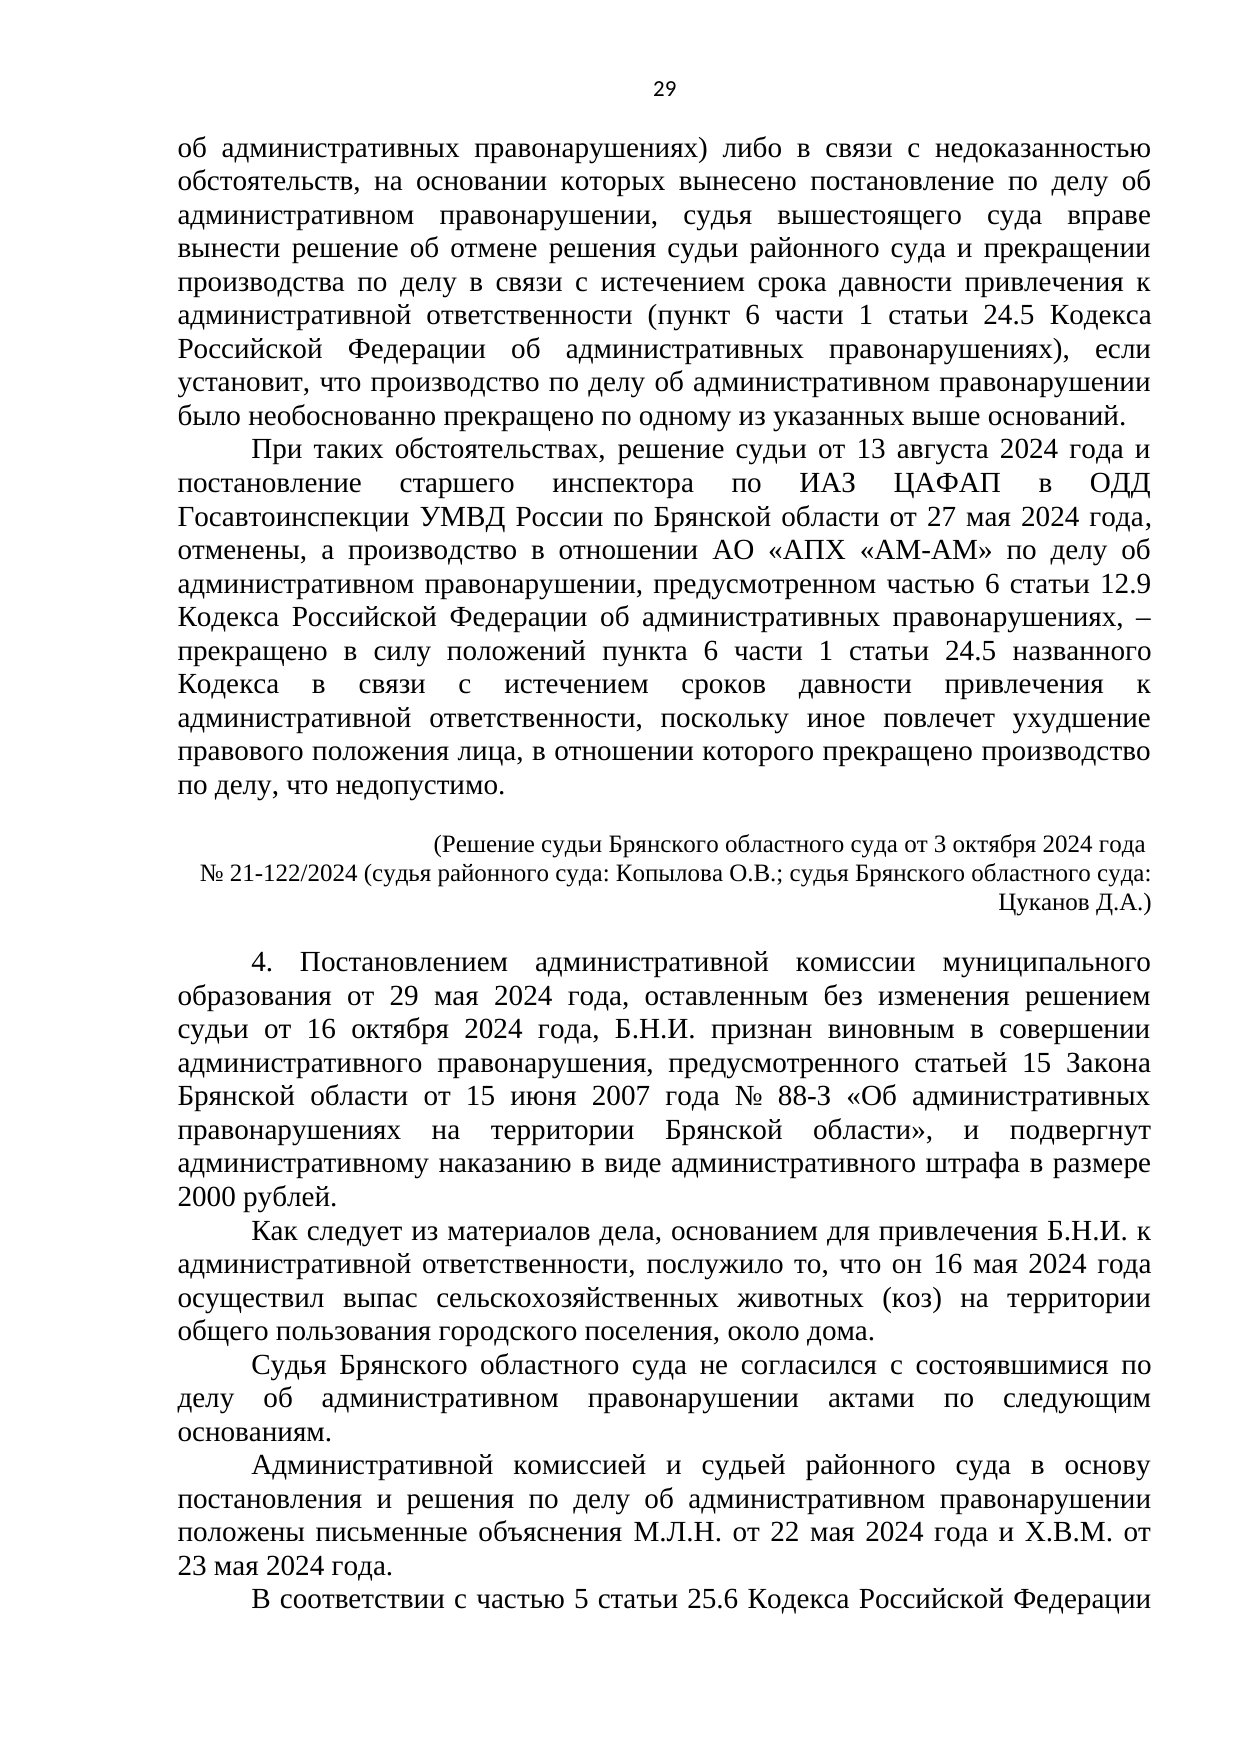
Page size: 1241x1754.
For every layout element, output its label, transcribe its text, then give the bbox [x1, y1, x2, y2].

text Судья Брянского областного суда не согласился с состоявшимися по делу об административном правонарушении актами по следующим основаниям. [177, 1347, 1152, 1447]
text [177, 1582, 1152, 1615]
text Как следует из материалов дела, основанием для привлечения Б.Н.И. к административной ответственности, послужило то, что он 16 мая 2024 года осуществил выпас сельскохозяйственных животных (коз) на территории общего пользования городского поселения, около дома. [177, 1213, 1152, 1347]
text Административной комиссией и судьей районного суда в основу постановления и решения по делу об административном правонарушении положены письменные объяснения М.Л.Н. от 22 мая 2024 года и Х.В.М. от 23 мая 2024 года. [177, 1447, 1152, 1582]
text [177, 130, 1152, 432]
text (Решение судьи Брянского областного суда от 3 октября 2024 года № 21-122/2024 (судья районного суда: Копылова О.В.; судья Брянского областного суда: Цуканов Д.А.) [177, 829, 1152, 916]
text При таких обстоятельствах, решение судьи от 13 августа 2024 года и постановление старшего инспектора по ИАЗ ЦАФАП в ОДД Госавтоинспекции УМВД России по Брянской области от 27 мая 2024 года, отменены, а производство в отношении АО «АПХ «АМ-АМ» по делу об административном правонарушении, предусмотренном частью 6 статьи 12.9 Кодекса Российской Федерации об административных правонарушениях, – прекращено в силу положений пункта 6 части 1 статьи 24.5 названного Кодекса в связи с истечением сроков давности привлечения к административной ответственности, поскольку иное повлечет ухудшение правового положения лица, в отношении которого прекращено производство по делу, что недопустимо. [177, 432, 1152, 801]
text 4. Постановлением административной комиссии муниципального образования от 29 мая 2024 года, оставленным без изменения решением судьи от 16 октября 2024 года, Б.Н.И. признан виновным в совершении административного правонарушения, предусмотренного статьей 15 Закона Брянской области от 15 июня 2007 года № 88-З «Об административных правонарушениях на территории Брянской области», и подвергнут административному наказанию в виде административного штрафа в размере 2000 рублей. [177, 944, 1152, 1213]
